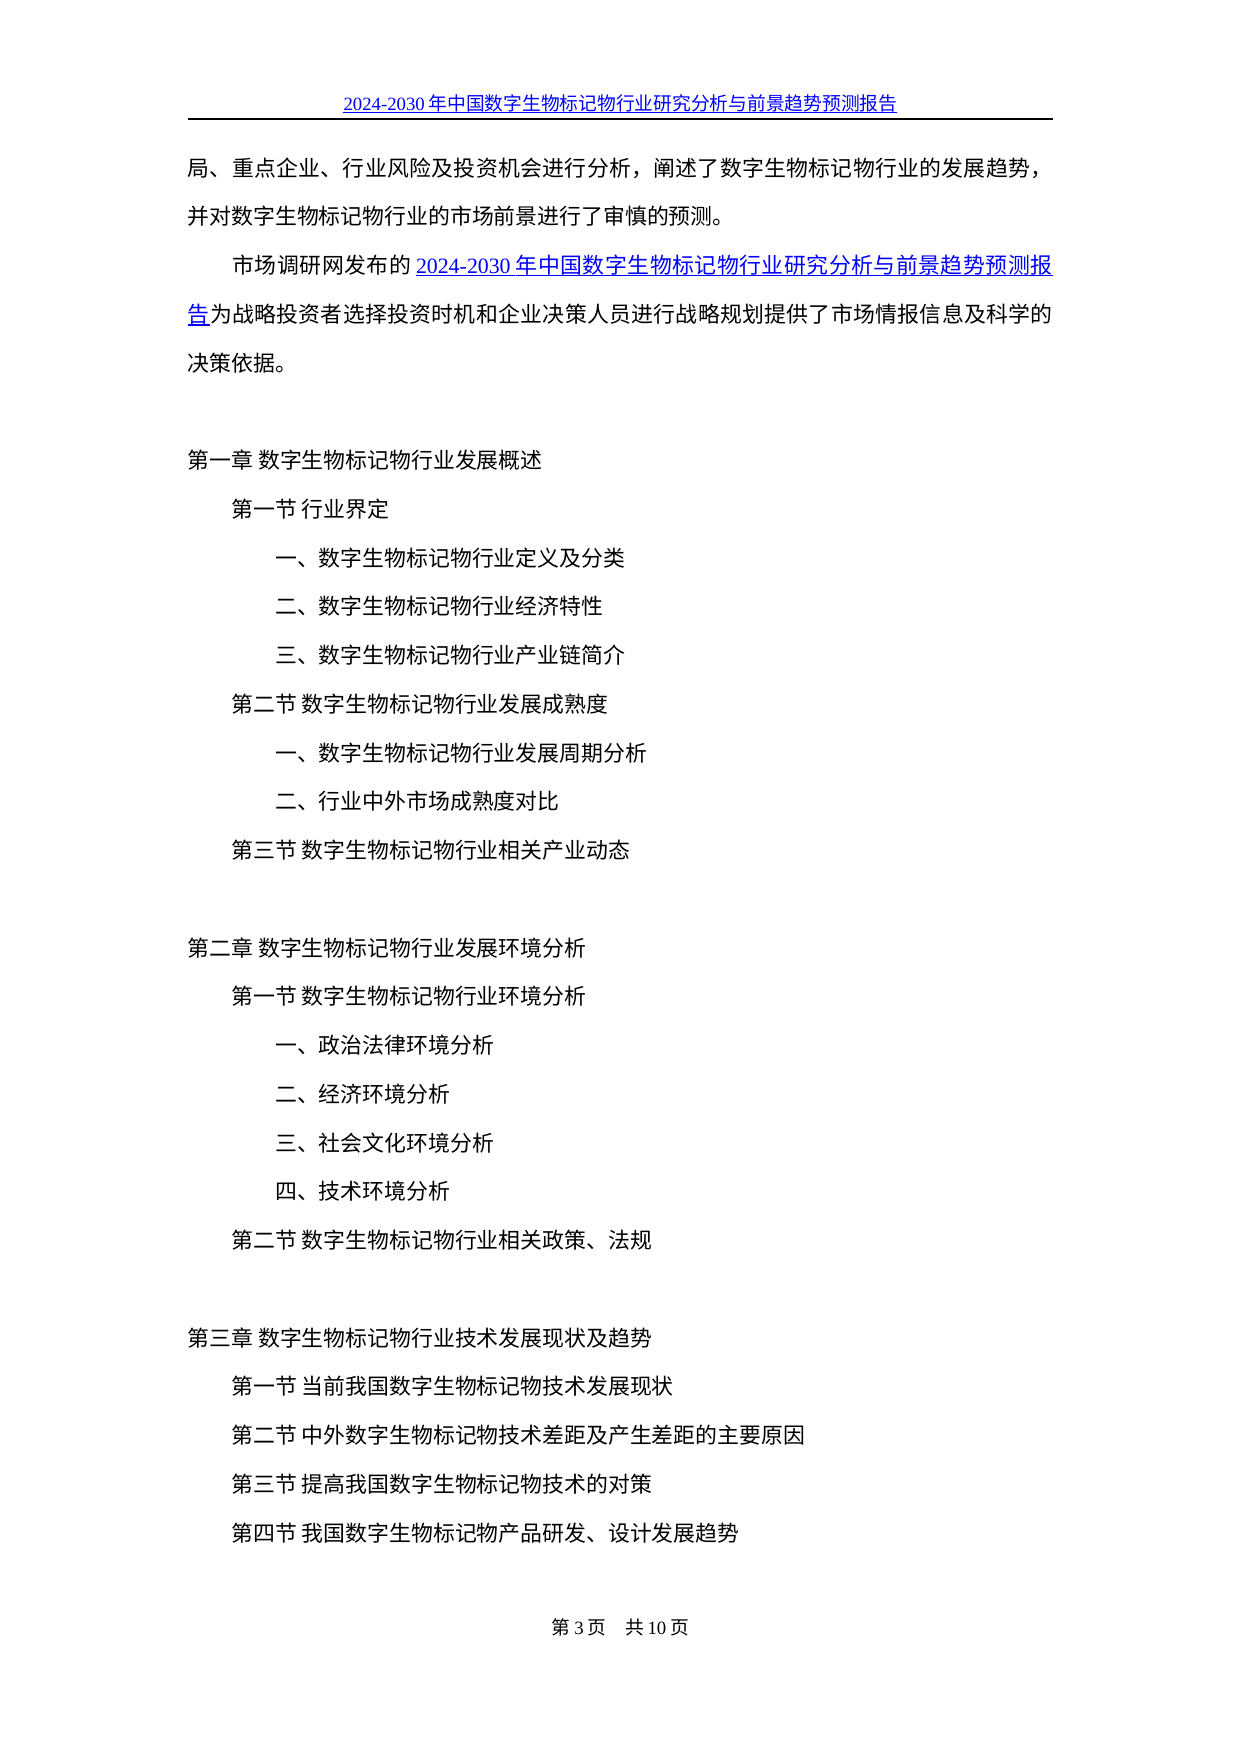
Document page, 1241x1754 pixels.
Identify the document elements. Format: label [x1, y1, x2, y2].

text [187, 150, 1053, 1548]
